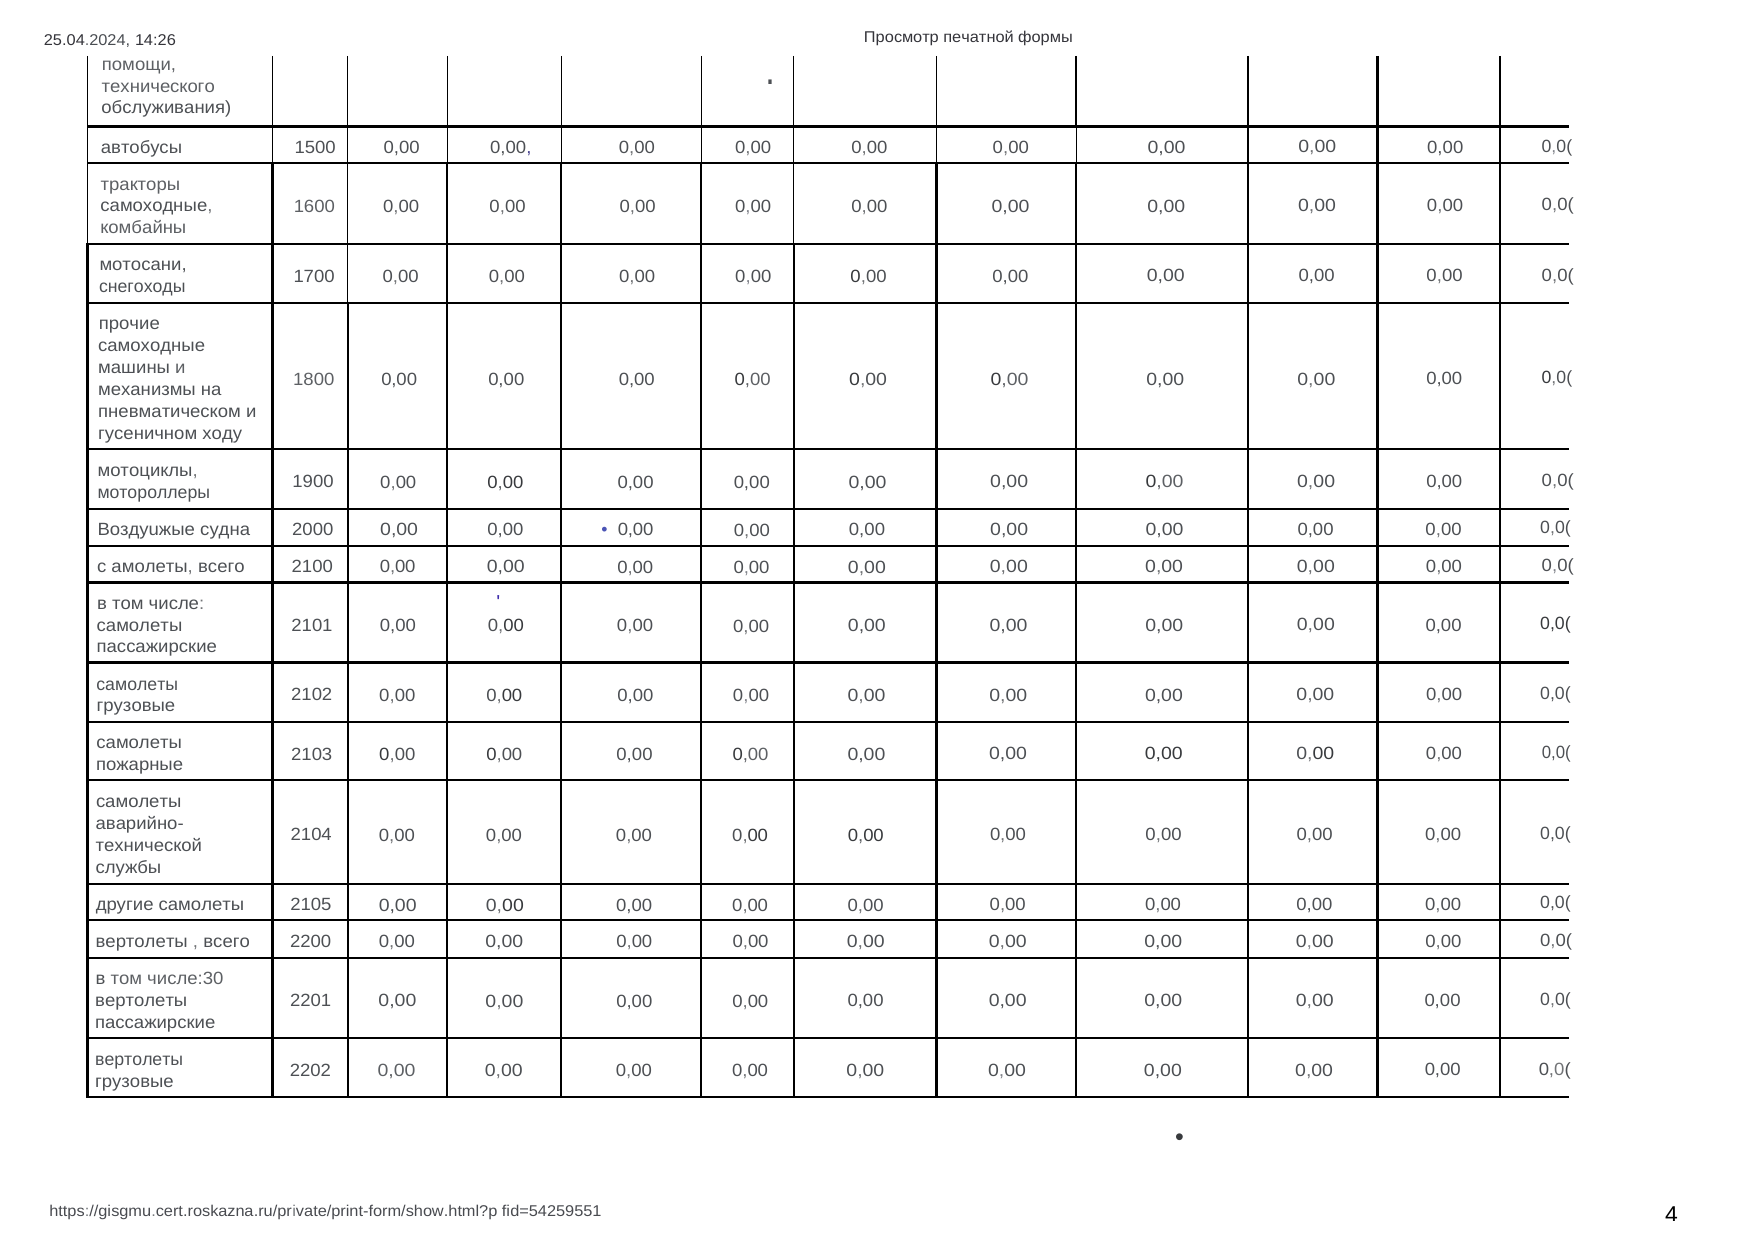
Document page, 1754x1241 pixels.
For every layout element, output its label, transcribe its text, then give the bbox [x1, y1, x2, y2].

text • [27, 1122, 1183, 1151]
